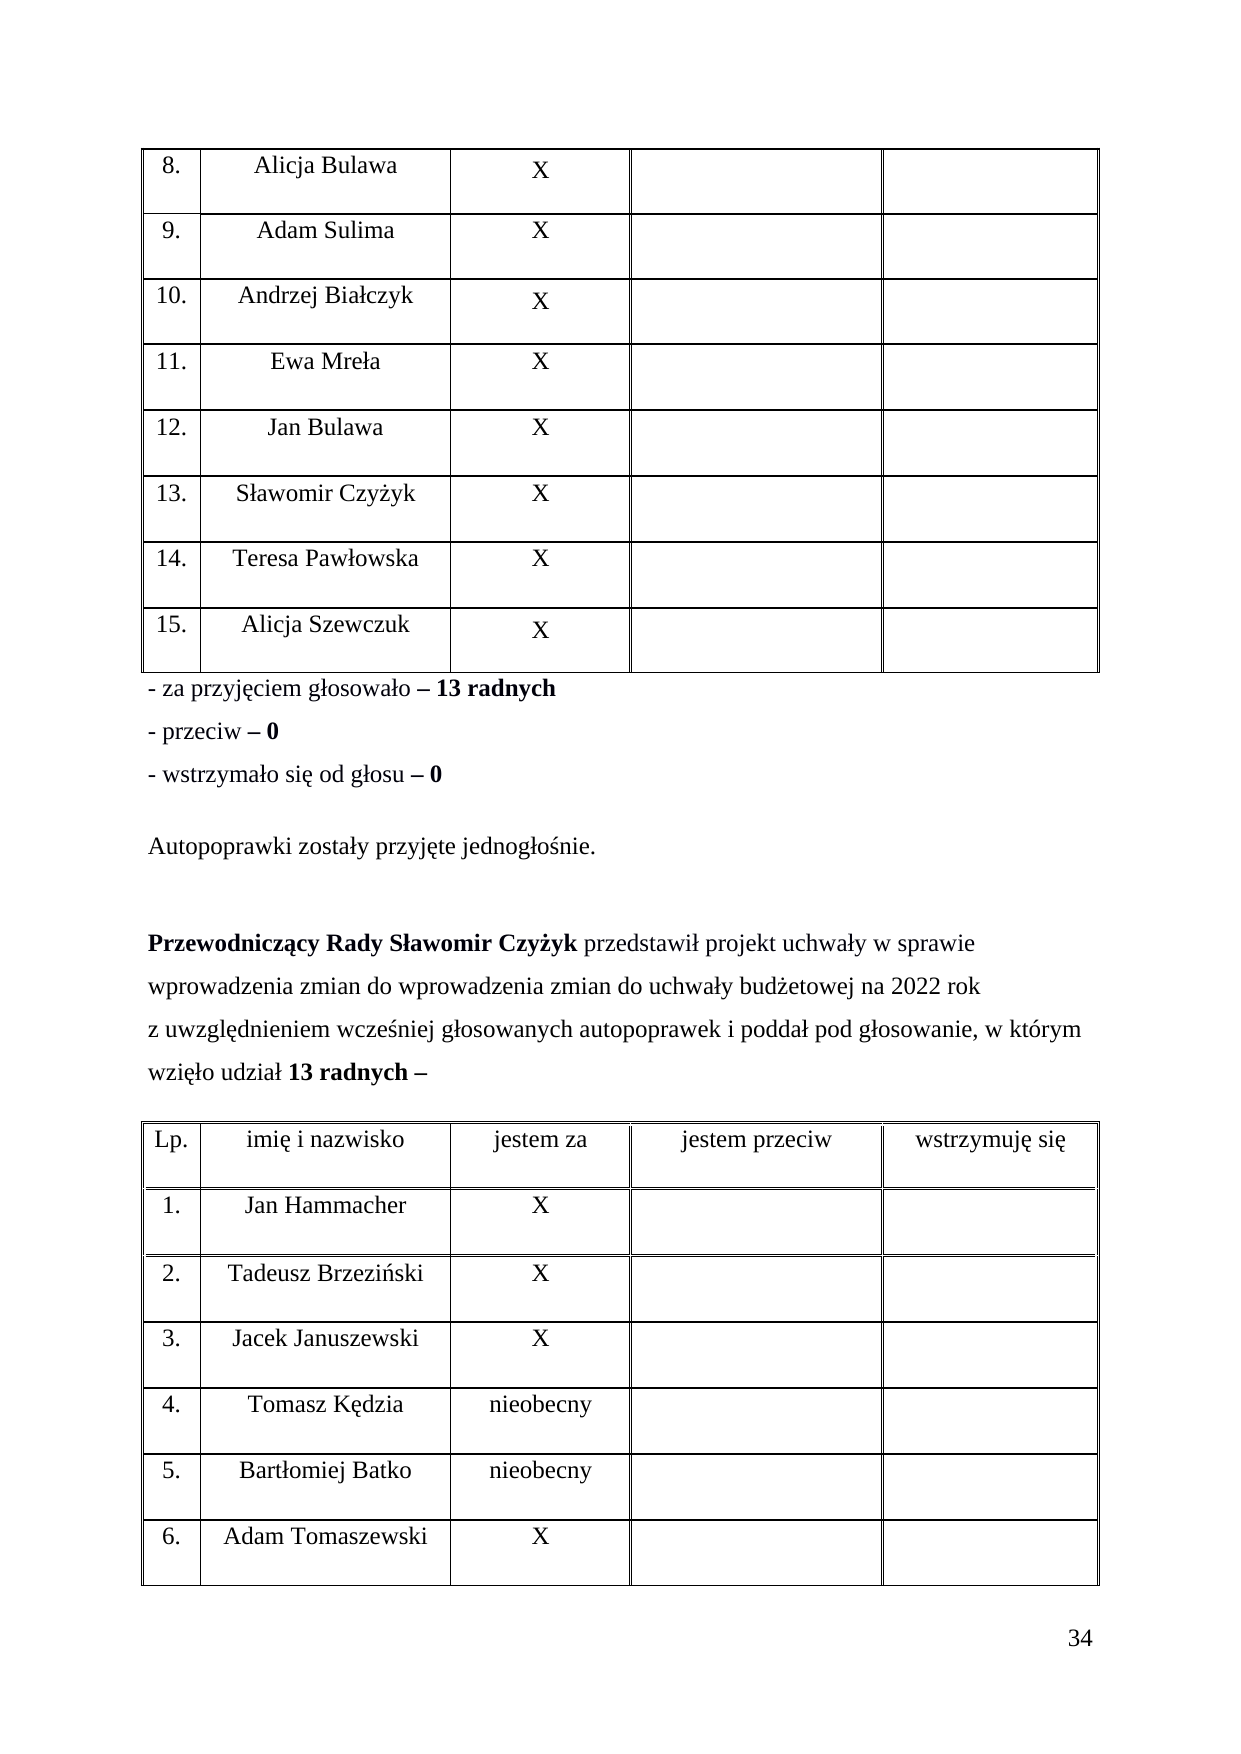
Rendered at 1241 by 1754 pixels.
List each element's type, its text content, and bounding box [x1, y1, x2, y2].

table_cell 5. [144, 1455, 200, 1519]
table_header jestem przeciw [630, 1122, 883, 1187]
table_cell 8. [144, 150, 200, 212]
table_cell [884, 280, 1097, 343]
text - za przyjęciem głosowało – 13 radnych [148, 673, 1093, 701]
table_cell [632, 1389, 881, 1453]
table_cell [632, 543, 881, 607]
text Przewodniczący Rady Sławomir Czyżyk przedstawił projekt uchwały w sprawie wprowadzenia zmian do wprowadzenia zmian do uchwały budżetowej na 2022 rok z uwzględnieniem wcześniej głosowanych autopoprawek i poddał pod głosowanie, w którym wzięło udział 13 radnych – [148, 928, 1093, 1086]
table_cell [632, 411, 881, 475]
table_cell 15. [144, 609, 200, 672]
table_cell Adam Tomaszewski [201, 1521, 450, 1585]
table_cell X [451, 609, 629, 672]
table_cell [632, 150, 881, 212]
table_cell [884, 345, 1097, 409]
table_cell [632, 280, 881, 343]
table_cell [884, 215, 1097, 278]
table_cell X [451, 280, 629, 343]
table_cell X [451, 543, 629, 607]
text - wstrzymało się od głosu – 0 [148, 759, 1093, 788]
table_cell X [451, 345, 629, 409]
table_cell 2. [142, 1254, 200, 1321]
table_cell Adam Sulima [201, 215, 450, 278]
table_cell X [451, 215, 629, 278]
table_header imię i nazwisko [201, 1124, 450, 1187]
table_cell [884, 1389, 1097, 1453]
table_cell 4. [144, 1389, 200, 1453]
table_cell Bartłomiej Batko [201, 1455, 450, 1519]
table_cell [883, 1187, 1098, 1254]
table_header wstrzymuję się [883, 1124, 1097, 1187]
table_cell [884, 1323, 1097, 1387]
table_cell [632, 345, 881, 409]
table_header Lp. [144, 1124, 200, 1187]
table_cell 12. [144, 411, 200, 475]
text Autopoprawki zostały przyjęte jednogłośnie. [148, 831, 1093, 859]
table_cell Tadeusz Brzeziński [201, 1257, 450, 1321]
table_cell X [451, 1323, 629, 1387]
table_cell 11. [144, 345, 200, 409]
table_cell 13. [144, 477, 200, 541]
table_cell X [451, 477, 629, 541]
table_cell [884, 150, 1097, 212]
table_cell [632, 477, 881, 541]
table_cell [632, 1323, 881, 1387]
table_cell 10. [144, 280, 200, 343]
table_cell X [451, 411, 629, 475]
table_cell nieobecny [451, 1389, 629, 1453]
table_cell [883, 1254, 1098, 1321]
table_cell [632, 609, 881, 672]
table_cell X [451, 1190, 629, 1254]
table_cell [632, 1190, 881, 1254]
table_cell Andrzej Białczyk [201, 280, 450, 343]
table_cell [884, 1455, 1097, 1519]
table_cell [632, 1455, 881, 1519]
table_cell nieobecny [451, 1455, 629, 1519]
table_cell X [451, 1521, 629, 1585]
table_cell X [451, 1257, 629, 1321]
table_cell Ewa Mreła [201, 345, 450, 409]
table_cell [632, 215, 881, 278]
table_header jestem za [451, 1124, 630, 1187]
table_cell Jan Hammacher [201, 1190, 450, 1254]
table_cell 6. [144, 1521, 200, 1585]
table_cell Sławomir Czyżyk [201, 477, 450, 541]
table_cell 14. [144, 543, 200, 607]
text - przeciw – 0 [148, 716, 1093, 744]
table_cell [884, 411, 1097, 475]
table_cell [884, 609, 1097, 672]
table_cell X [451, 150, 629, 212]
table_cell [884, 1521, 1097, 1585]
table_cell 3. [144, 1323, 200, 1387]
table_cell [632, 1521, 881, 1585]
table_cell Teresa Pawłowska [201, 543, 450, 607]
table_cell [884, 477, 1097, 541]
table_cell [632, 1257, 881, 1321]
table_cell Jan Bulawa [201, 411, 450, 475]
table_cell [884, 543, 1097, 607]
table_cell 9. [144, 214, 200, 278]
table_cell 1. [142, 1187, 200, 1254]
table_cell Alicja Szewczuk [201, 609, 450, 672]
table_cell Alicja Bulawa [201, 150, 450, 212]
table_cell Tomasz Kędzia [201, 1389, 450, 1453]
table_cell Jacek Januszewski [201, 1323, 450, 1387]
